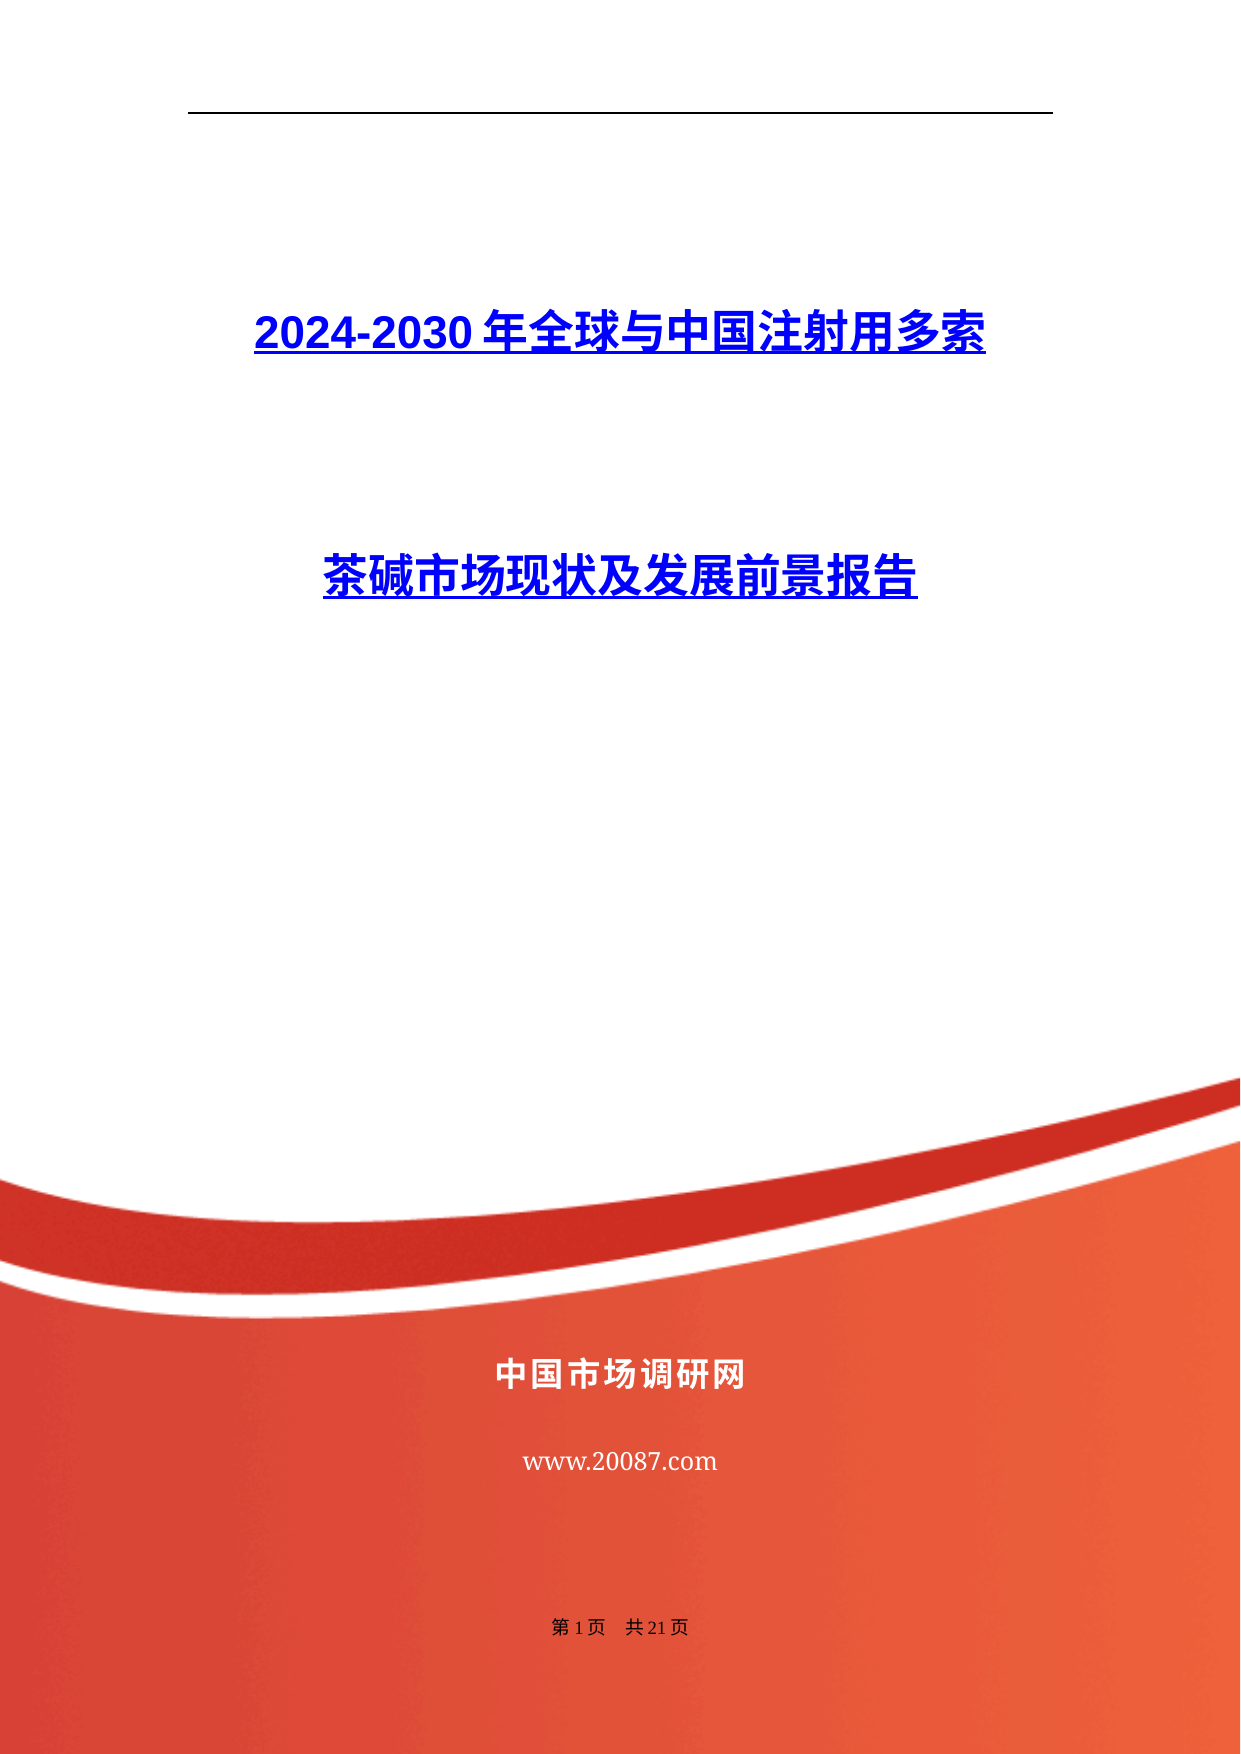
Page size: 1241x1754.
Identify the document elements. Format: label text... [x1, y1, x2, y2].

table_header 2024-2030年全球与中国注射用多索茶碱市场现状及发展前景报告 [188, 207, 1053, 773]
subtitle 中国市场调研网 [187, 1339, 1053, 1404]
picture [0, 1006, 1241, 1754]
text www.20087.com [187, 1428, 1053, 1493]
